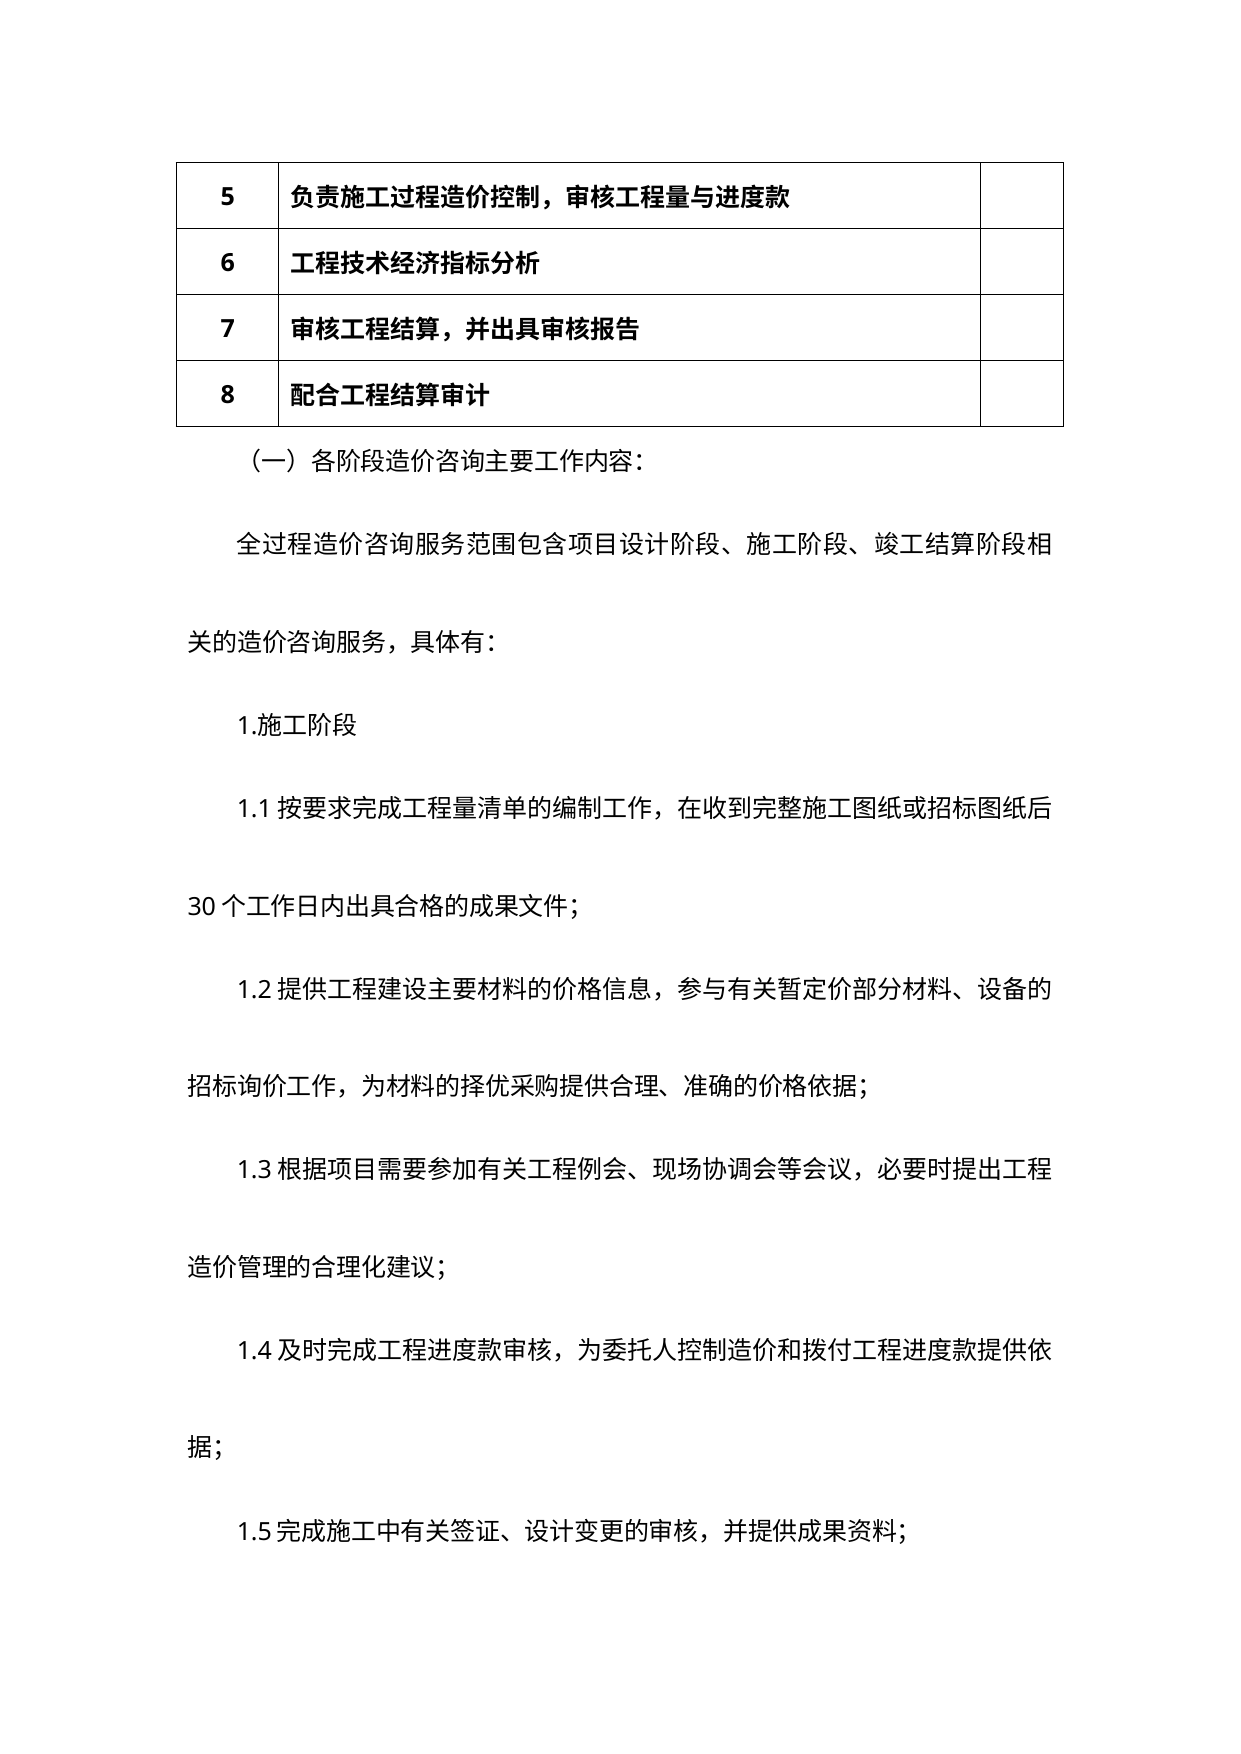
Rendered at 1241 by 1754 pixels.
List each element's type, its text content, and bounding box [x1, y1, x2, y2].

table_cell [981, 229, 1063, 294]
table_cell [981, 163, 1063, 228]
table_cell 审核工程结算，并出具审核报告 [279, 295, 980, 360]
list 1.2提供工程建设主要材料的价格信息，参与有关暂定价部分材料、设备的招标询价工作，为材料的择优采购提供合理、准确的价格依据； [187, 955, 1053, 1117]
list 全过程造价咨询服务范围包含项目设计阶段、施工阶段、竣工结算阶段相关的造价咨询服务，具体有： [187, 510, 1053, 673]
list 1.施工阶段 [187, 691, 1053, 756]
table_cell 8 [177, 361, 278, 426]
list 1.5完成施工中有关签证、设计变更的审核，并提供成果资料； [187, 1497, 1053, 1562]
list 1.3根据项目需要参加有关工程例会、现场协调会等会议，必要时提出工程造价管理的合理化建议； [187, 1135, 1053, 1298]
table_cell [981, 295, 1063, 360]
list 1.4及时完成工程进度款审核，为委托人控制造价和拨付工程进度款提供依据； [187, 1316, 1053, 1478]
list 1.1按要求完成工程量清单的编制工作，在收到完整施工图纸或招标图纸后30个工作日内出具合格的成果文件； [187, 774, 1053, 937]
table_cell [981, 361, 1063, 426]
table_cell 配合工程结算审计 [279, 361, 980, 426]
table_cell 5 [177, 163, 278, 228]
table_cell 6 [177, 229, 278, 294]
table_cell 工程技术经济指标分析 [279, 229, 980, 294]
list （一）各阶段造价咨询主要工作内容： [187, 427, 1053, 492]
table_cell 负责施工过程造价控制，审核工程量与进度款 [279, 163, 980, 228]
table_cell 7 [177, 295, 278, 360]
